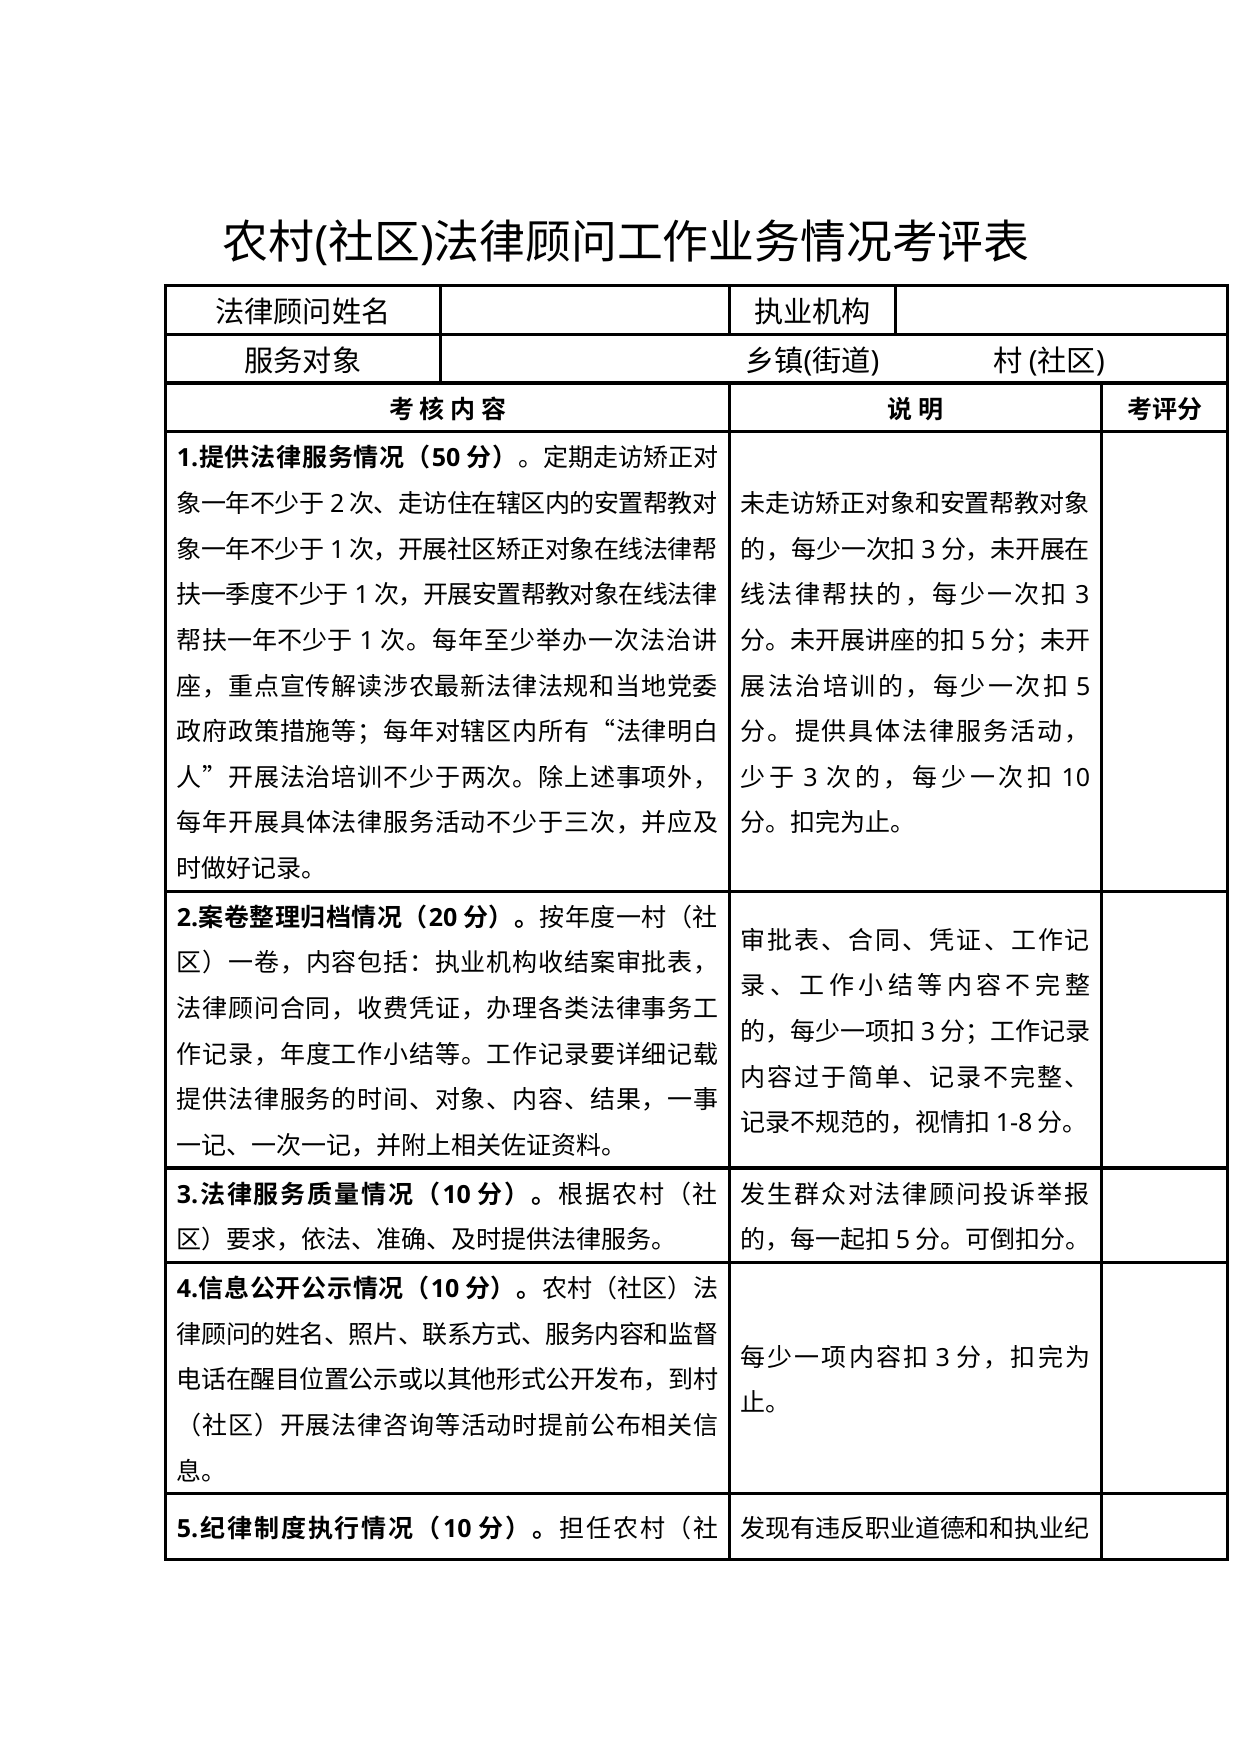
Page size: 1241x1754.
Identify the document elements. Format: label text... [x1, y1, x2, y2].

table_header [897, 287, 1226, 333]
table_cell 考评分 [1103, 385, 1226, 430]
table_cell 发生群众对法律顾问投诉举报的，每一起扣5分。可倒扣分。 [731, 1170, 1100, 1261]
table_cell 服务对象 [167, 336, 439, 381]
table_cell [167, 1495, 728, 1558]
table_cell 每少一项内容扣3分，扣完为止。 [731, 1264, 1100, 1492]
table_cell 审批表、合同、凭证、工作记录、工作小结等内容不完整的，每少一项扣3分；工作记录内容过于简单、记录不完整、记录不规范的，视情扣1-8分。 [731, 893, 1100, 1166]
text 农村(社区)法律顾问工作业务情况考评表 [165, 193, 1087, 284]
table_cell 考 核 内 容 [167, 385, 728, 430]
table_cell [1103, 1495, 1226, 1558]
table_cell 乡镇(街道) 村 (社区) [442, 336, 1226, 381]
table_cell [1103, 1170, 1226, 1261]
table_cell 未走访矫正对象和安置帮教对象的，每少一次扣3分，未开展在线法律帮扶的，每少一次扣3分。未开展讲座的扣5分；未开展法治培训的，每少一次扣5分。提供具体法律服务活动，少于3次的，每少一次扣10分。扣完为止。 [731, 433, 1100, 889]
table_header 执业机构 [731, 287, 894, 333]
table_cell [1103, 433, 1226, 889]
table_cell 4.信息公开公示情况（10分）。农村（社区）法律顾问的姓名、照片、联系方式、服务内容和监督电话在醒目位置公示或以其他形式公开发布，到村（社区）开展法律咨询等活动时提前公布相关信息。 [167, 1264, 728, 1492]
table_cell 2.案卷整理归档情况（20分）。按年度一村（社区）一卷，内容包括：执业机构收结案审批表，法律顾问合同，收费凭证，办理各类法律事务工作记录，年度工作小结等。工作记录要详细记载提供法律服务的时间、对象、内容、结果，一事一记、一次一记，并附上相关佐证资料。 [167, 893, 728, 1166]
table_header 法律顾问姓名 [167, 287, 439, 333]
table_cell 说 明 [731, 385, 1100, 430]
table_header [442, 287, 728, 333]
table_cell [1103, 1264, 1226, 1492]
table_cell 3.法律服务质量情况（10分）。根据农村（社区）要求，依法、准确、及时提供法律服务。 [167, 1170, 728, 1261]
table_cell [731, 1495, 1100, 1558]
table_cell 1.提供法律服务情况（50分）。定期走访矫正对象一年不少于2次、走访住在辖区内的安置帮教对象一年不少于1次，开展社区矫正对象在线法律帮扶一季度不少于1次，开展安置帮教对象在线法律帮扶一年不少于1次。每年至少举办一次法治讲座，重点宣传解读涉农最新法律法规和当地党委政府政策措施等；每年对辖区内所有“法律明白人”开展法治培训不少于两次。除上述事项外，每年开展具体法律服务活动不少于三次，并应及时做好记录。 [167, 433, 728, 889]
table_cell [1103, 893, 1226, 1166]
